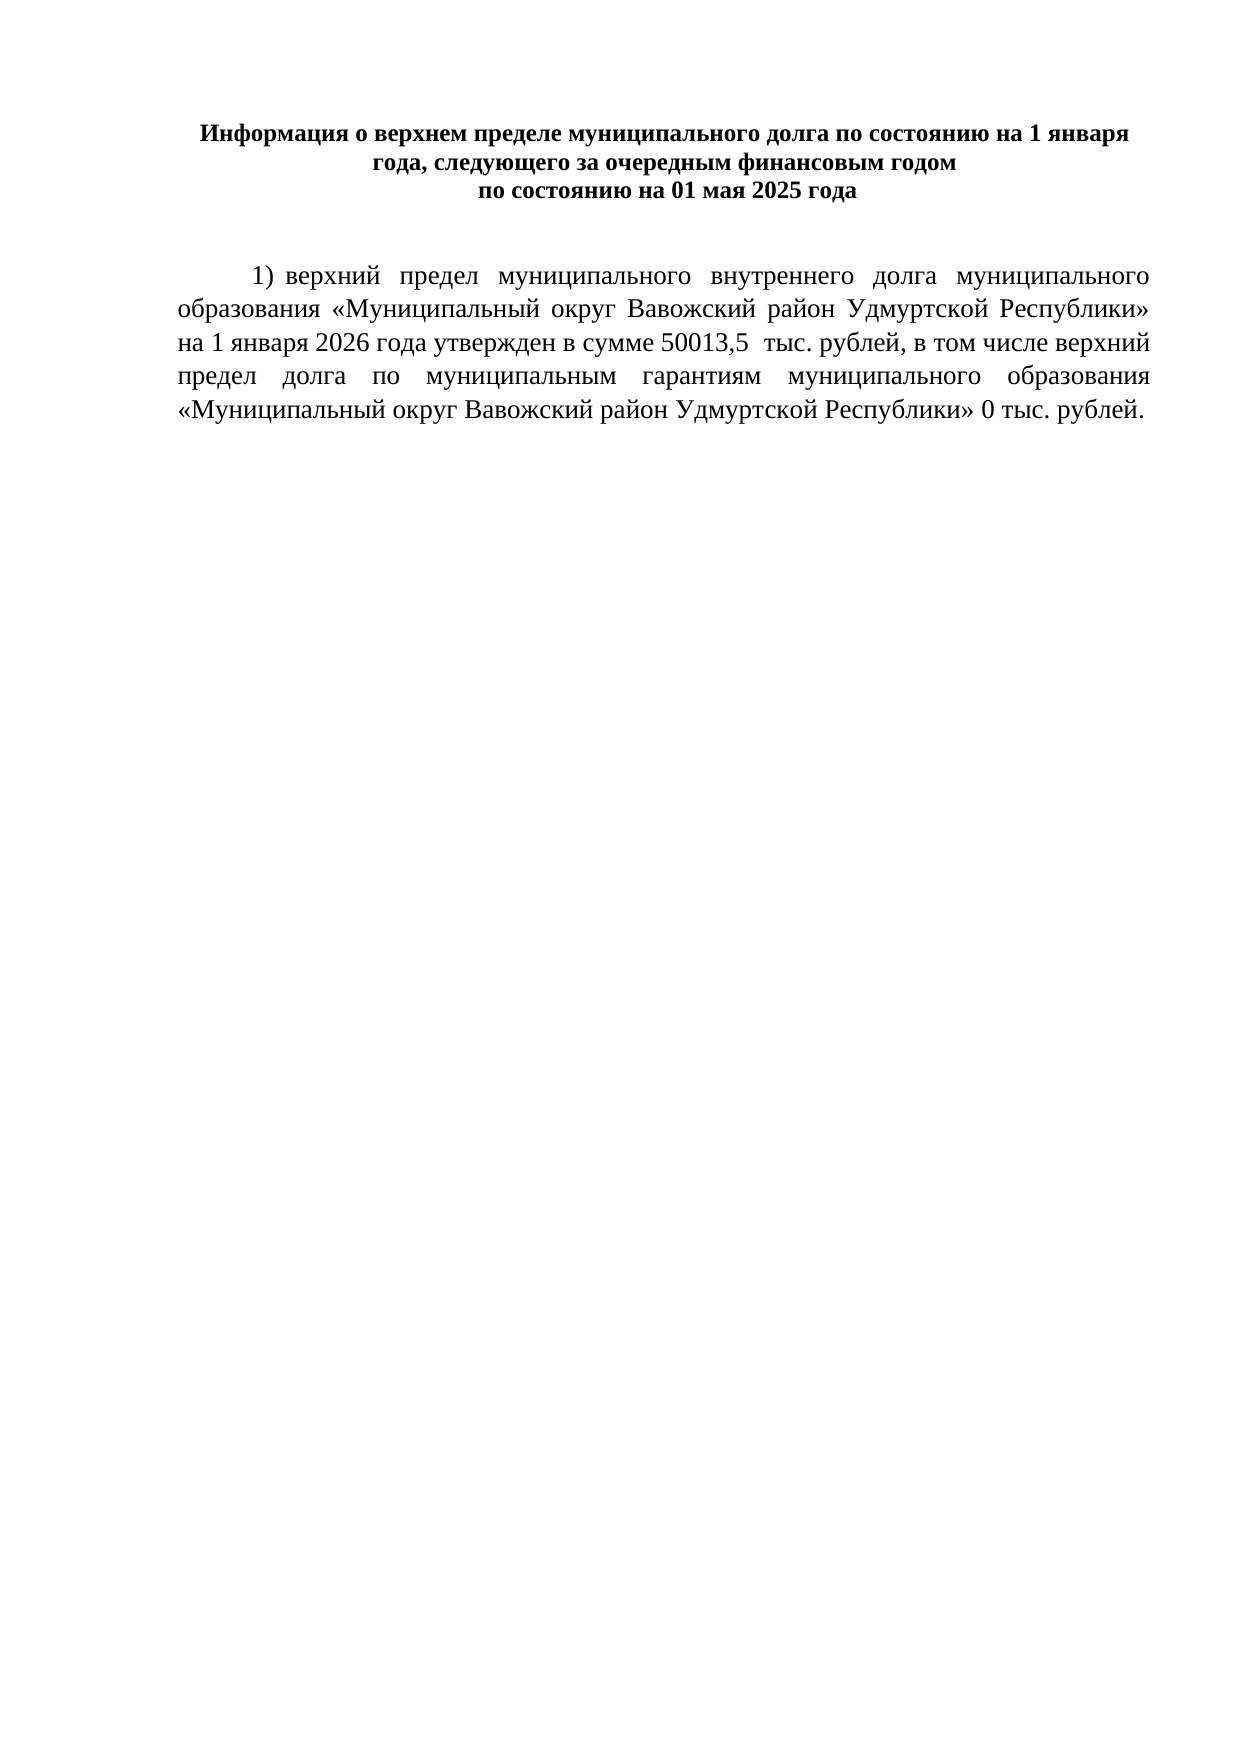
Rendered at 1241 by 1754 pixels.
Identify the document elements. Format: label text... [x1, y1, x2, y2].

text Информация о верхнем пределе муниципального долга по состоянию на 1 января года, следующего за очередным финансовым годом [177, 118, 1152, 176]
text по состоянию на 01 мая 2025 года [177, 176, 1152, 204]
list верхний предел муниципального внутреннего долга муниципального образования «Муниципальный округ Вавожский район Удмуртской Республики» на 1 января 2026 года утвержден в сумме 50013,5 тыс. рублей, в том числе верхний предел долга по муниципальным гарантиям муниципального образования «Муниципальный округ Вавожский район Удмуртской Республики» 0 тыс. рублей. [177, 257, 1151, 425]
